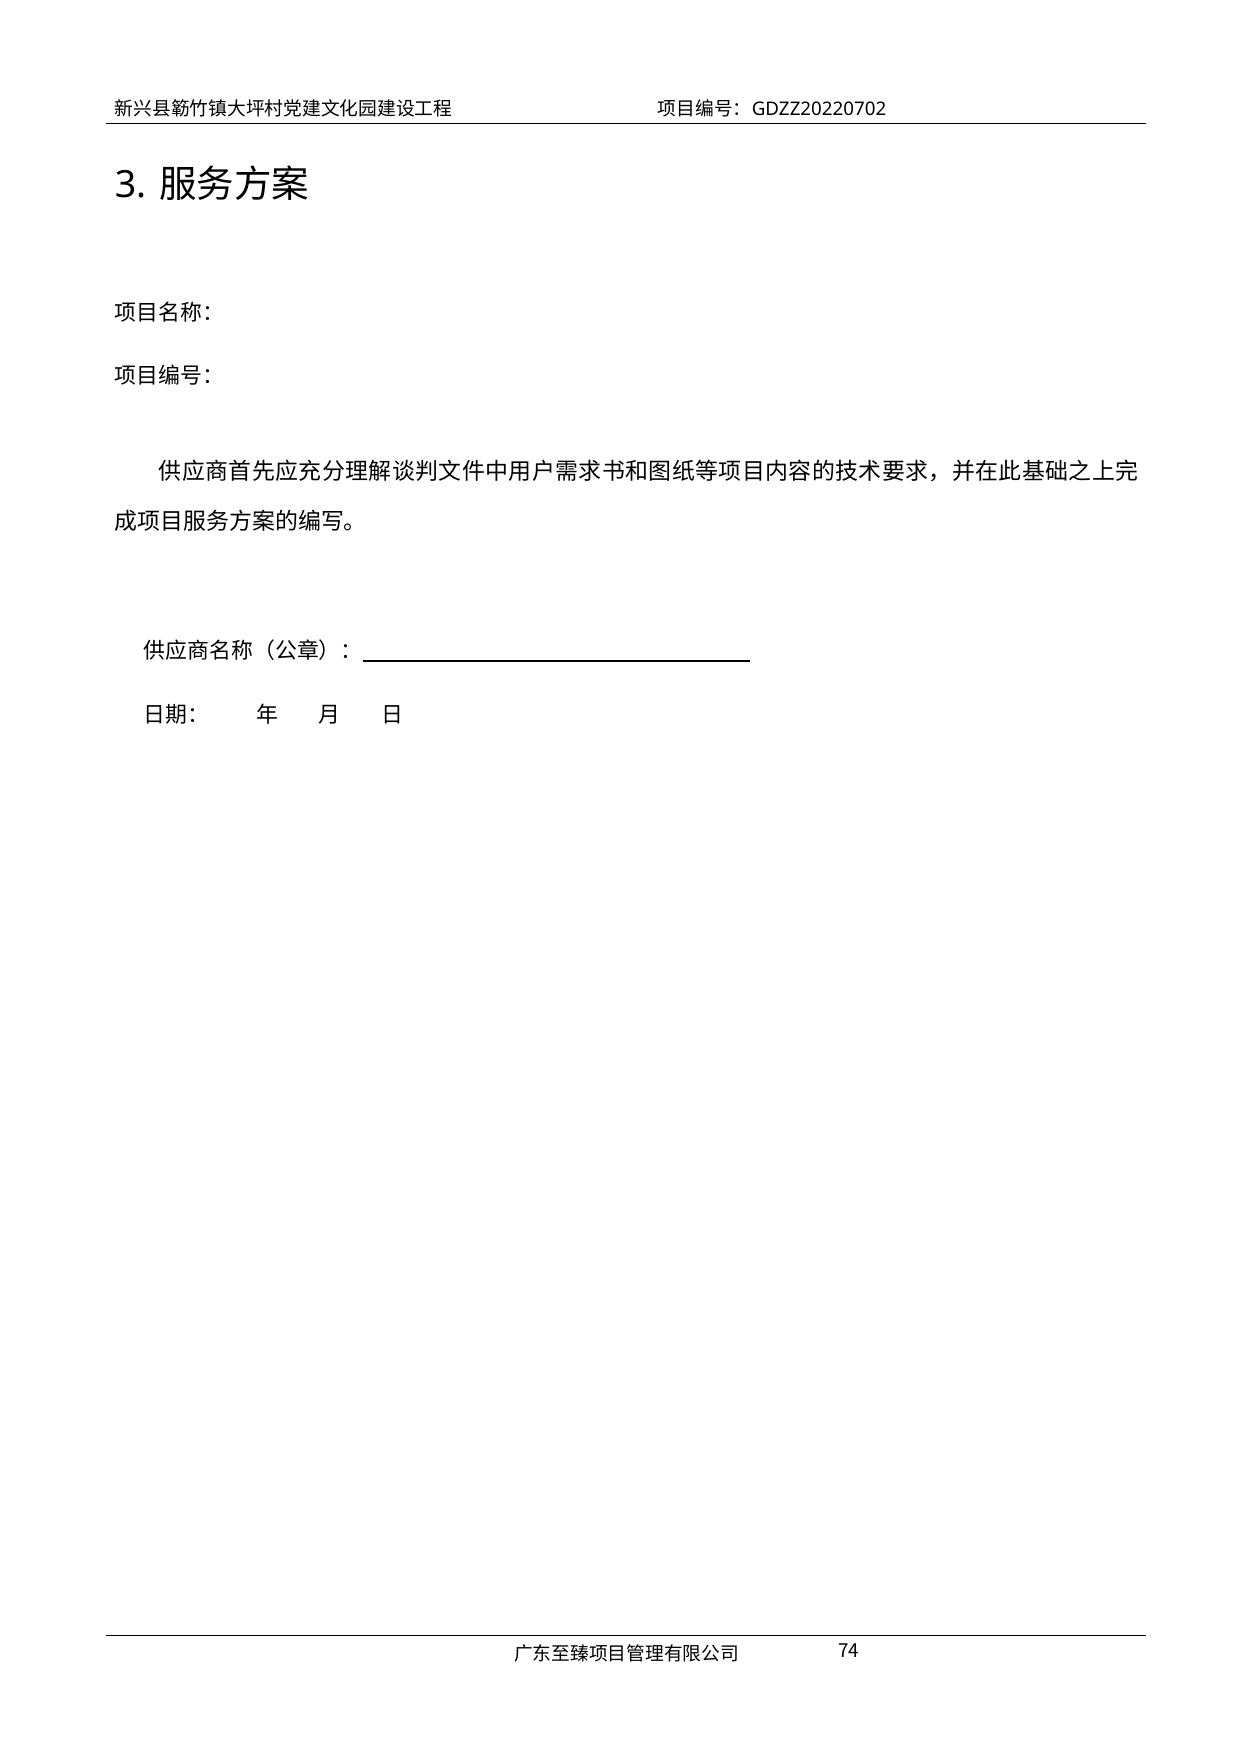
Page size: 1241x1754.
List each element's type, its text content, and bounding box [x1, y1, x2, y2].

text 日期： 年 月 日 [144, 697, 1138, 729]
text 项目名称： [114, 294, 1138, 326]
text 项目编号： [114, 358, 1138, 389]
text 供应商名称（公章）： [144, 633, 1036, 665]
text 供应商首先应充分理解谈判文件中用户需求书和图纸等项目内容的技术要求，并在此基础之上完成项目服务方案的编写。 [114, 453, 1138, 536]
list 服务方案 [114, 154, 1138, 208]
